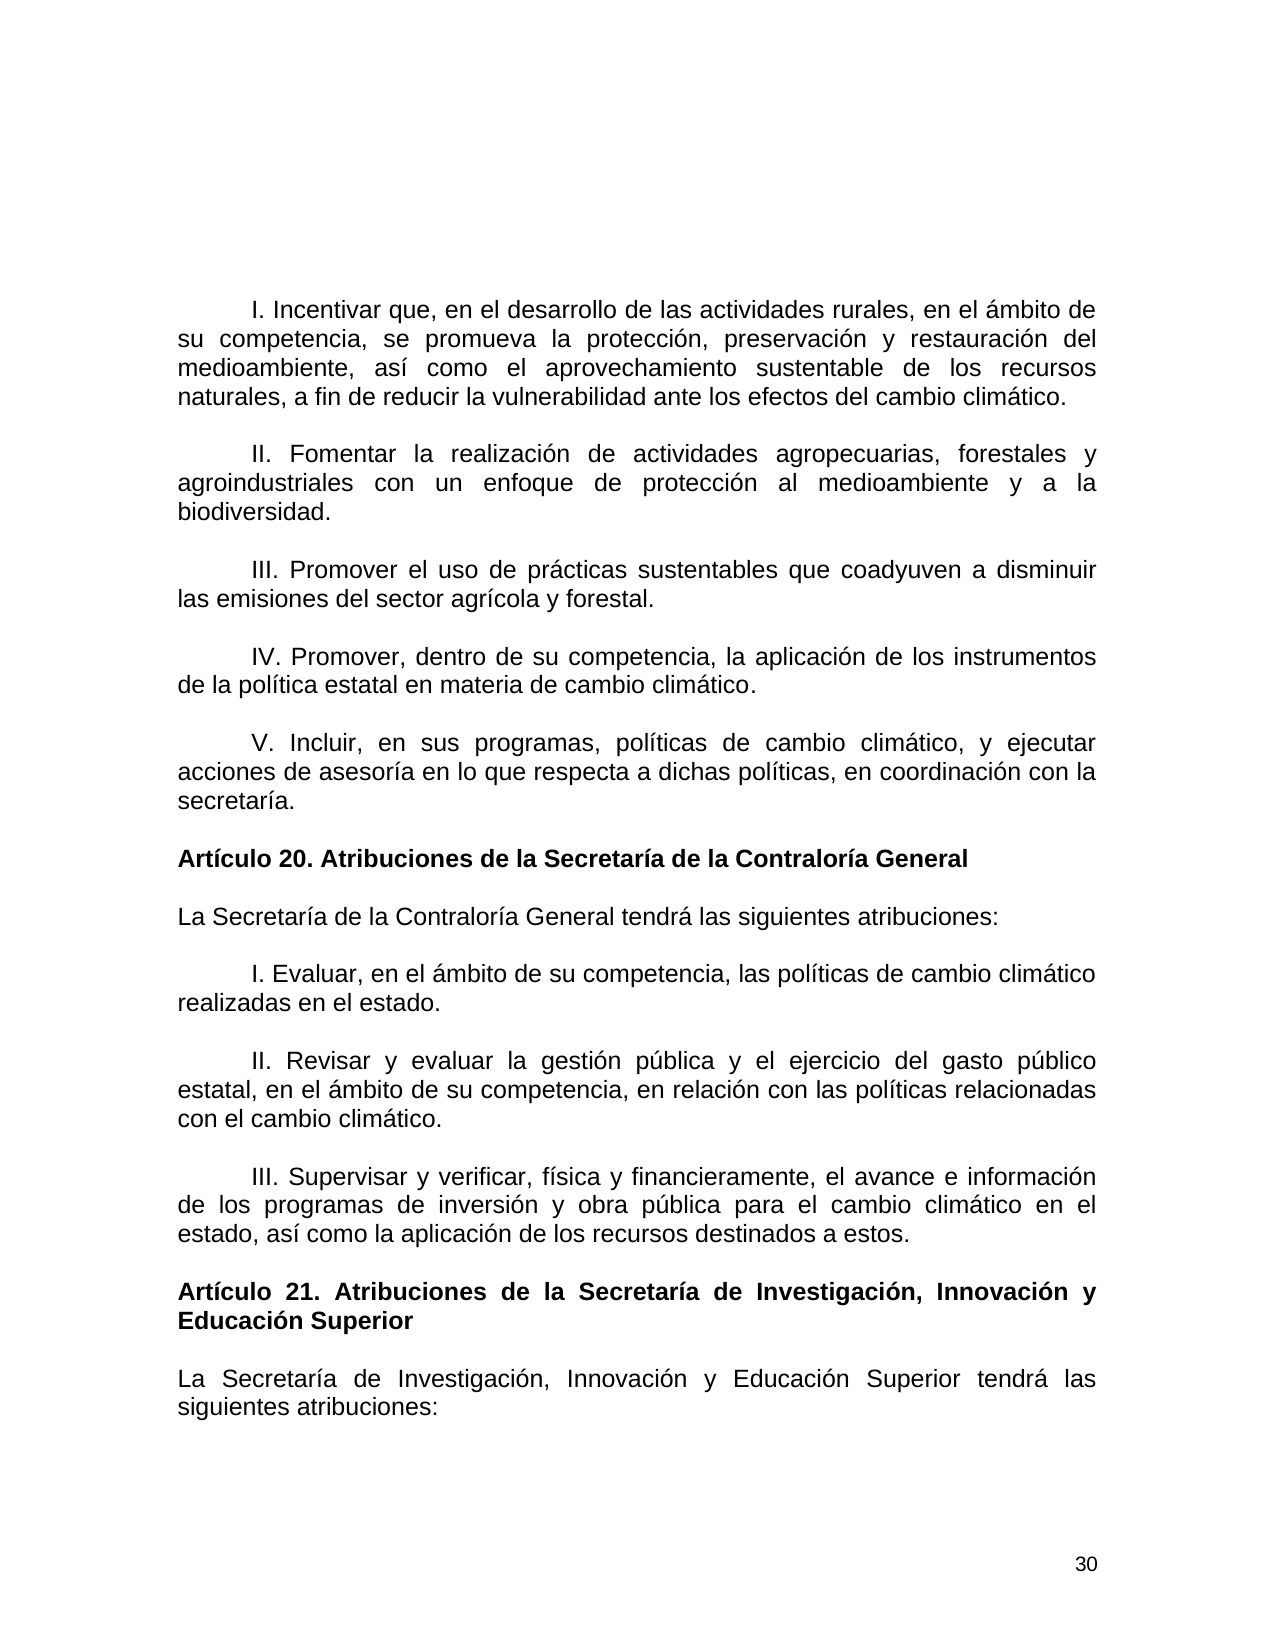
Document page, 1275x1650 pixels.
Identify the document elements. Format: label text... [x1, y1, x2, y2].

text Artículo 20. Atribuciones de la Secretaría de la Contraloría General [177, 844, 1098, 872]
text I. Incentivar que, en el desarrollo de las actividades rurales, en el ámbito de su competencia, se promueva la protección, preservación y restauración del medioambiente, así como el aprovechamiento sustentable de los recursos naturales, a fin de reducir la vulnerabilidad ante los efectos del cambio climático. [177, 295, 1098, 410]
text I. Evaluar, en el ámbito de su competencia, las políticas de cambio climático realizadas en el estado. [177, 959, 1098, 1017]
text III. Supervisar y verificar, física y financieramente, el avance e información de los programas de inversión y obra pública para el cambio climático en el estado, así como la aplicación de los recursos destinados a estos. [177, 1162, 1098, 1248]
text La Secretaría de la Contraloría General tendrá las siguientes atribuciones: [177, 902, 1098, 930]
text II. Revisar y evaluar la gestión pública y el ejercicio del gasto público estatal, en el ámbito de su competencia, en relación con las políticas relacionadas con el cambio climático. [177, 1046, 1098, 1132]
text IV. Promover, dentro de su competencia, la aplicación de los instrumentos de la política estatal en materia de cambio climático. [177, 642, 1098, 699]
text La Secretaría de Investigación, Innovación y Educación Superior tendrá las siguientes atribuciones: [177, 1364, 1098, 1421]
text III. Promover el uso de prácticas sustentables que coadyuven a disminuir las emisiones del sector agrícola y forestal. [177, 555, 1098, 612]
text V. Incluir, en sus programas, políticas de cambio climático, y ejecutar acciones de asesoría en lo que respecta a dichas políticas, en coordinación con la secretaría. [177, 728, 1098, 814]
text Artículo 21. Atribuciones de la Secretaría de Investigación, Innovación y Educación Superior [177, 1277, 1098, 1334]
text II. Fomentar la realización de actividades agropecuarias, forestales y agroindustriales con un enfoque de protección al medioambiente y a la biodiversidad. [177, 439, 1098, 526]
